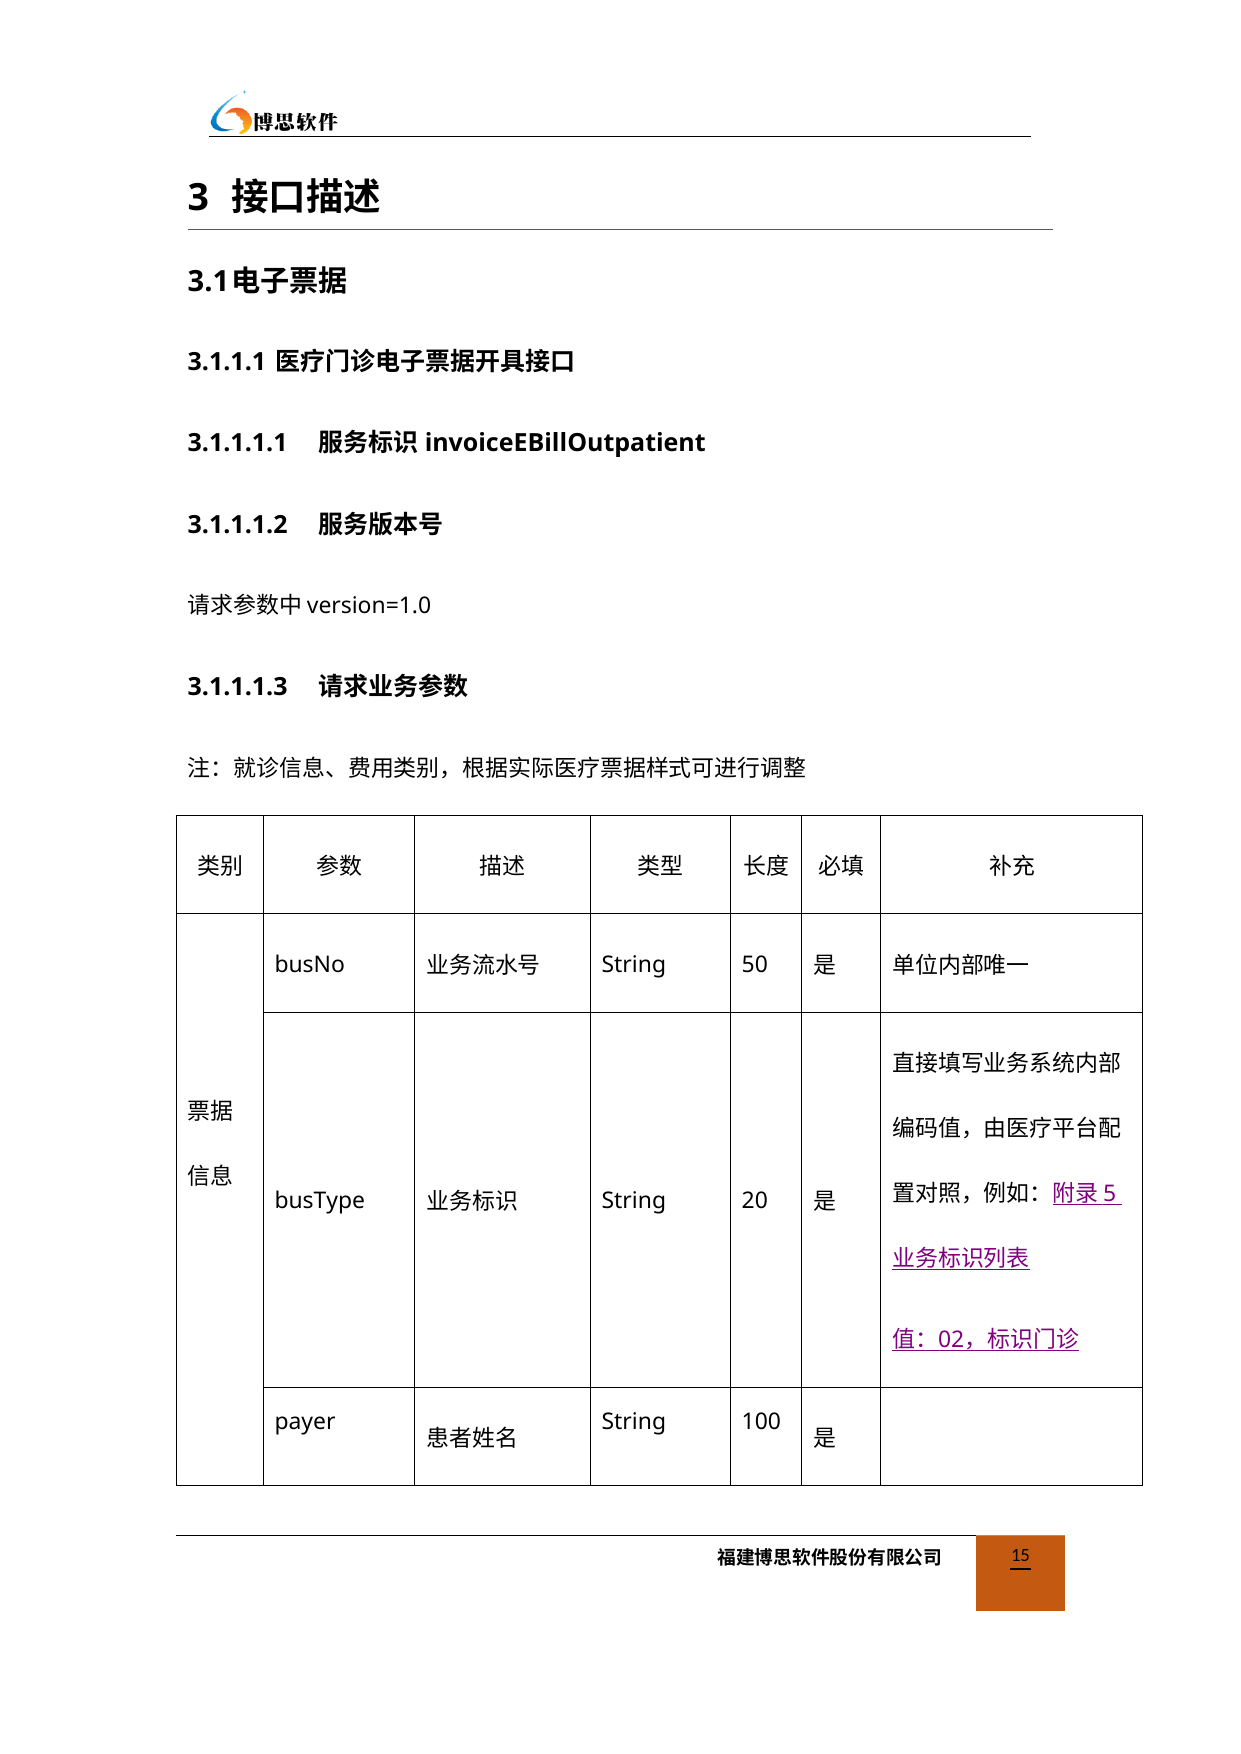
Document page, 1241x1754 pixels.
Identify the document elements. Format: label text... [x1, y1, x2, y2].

table_header 描述 [415, 816, 590, 913]
table_cell 50 [731, 914, 801, 1012]
table_cell 直接填写业务系统内部编码值，由医疗平台配置对照，例如：附录5 业务标识列表 值：02，标识门诊 [881, 1013, 1142, 1387]
table_cell busType [264, 1013, 414, 1387]
table_header 必填 [802, 816, 880, 913]
table_cell 业务标识 [415, 1013, 590, 1387]
table_cell String [591, 914, 730, 1012]
table_header 参数 [264, 816, 414, 913]
table_header 长度 [731, 816, 801, 913]
table_header 补充 [881, 816, 1142, 913]
table_header 类型 [591, 816, 730, 913]
table_cell String [591, 1013, 730, 1387]
table_cell 票据信息 [177, 914, 263, 1485]
subtitle 电子票据 [187, 246, 1053, 311]
table_cell 100 [731, 1388, 801, 1485]
table_cell 单位内部唯一 [881, 914, 1142, 1012]
text 注：就诊信息、费用类别，根据实际医疗票据样式可进行调整 [187, 733, 1053, 798]
table_cell 是 [802, 1388, 880, 1485]
subtitle 医疗门诊电子票据开具接口 [187, 327, 1053, 392]
table_cell [881, 1388, 1142, 1485]
table_cell 20 [731, 1013, 801, 1387]
table_cell 业务流水号 [415, 914, 590, 1012]
table_cell String [591, 1388, 730, 1485]
table_header 类别 [177, 816, 263, 913]
table_cell 是 [802, 1013, 880, 1387]
table_cell busNo [264, 914, 414, 1012]
subtitle 服务标识 invoiceEBillOutpatient [187, 408, 1053, 473]
subtitle 服务版本号 [187, 490, 1053, 555]
subtitle 请求业务参数 [187, 652, 1053, 717]
text 请求参数中version=1.0 [187, 571, 1053, 636]
table_cell payer [264, 1388, 414, 1485]
subtitle 接口描述 [187, 162, 1053, 230]
table_cell 患者姓名 [415, 1388, 590, 1485]
picture [209, 88, 345, 134]
table_cell 是 [802, 914, 880, 1012]
